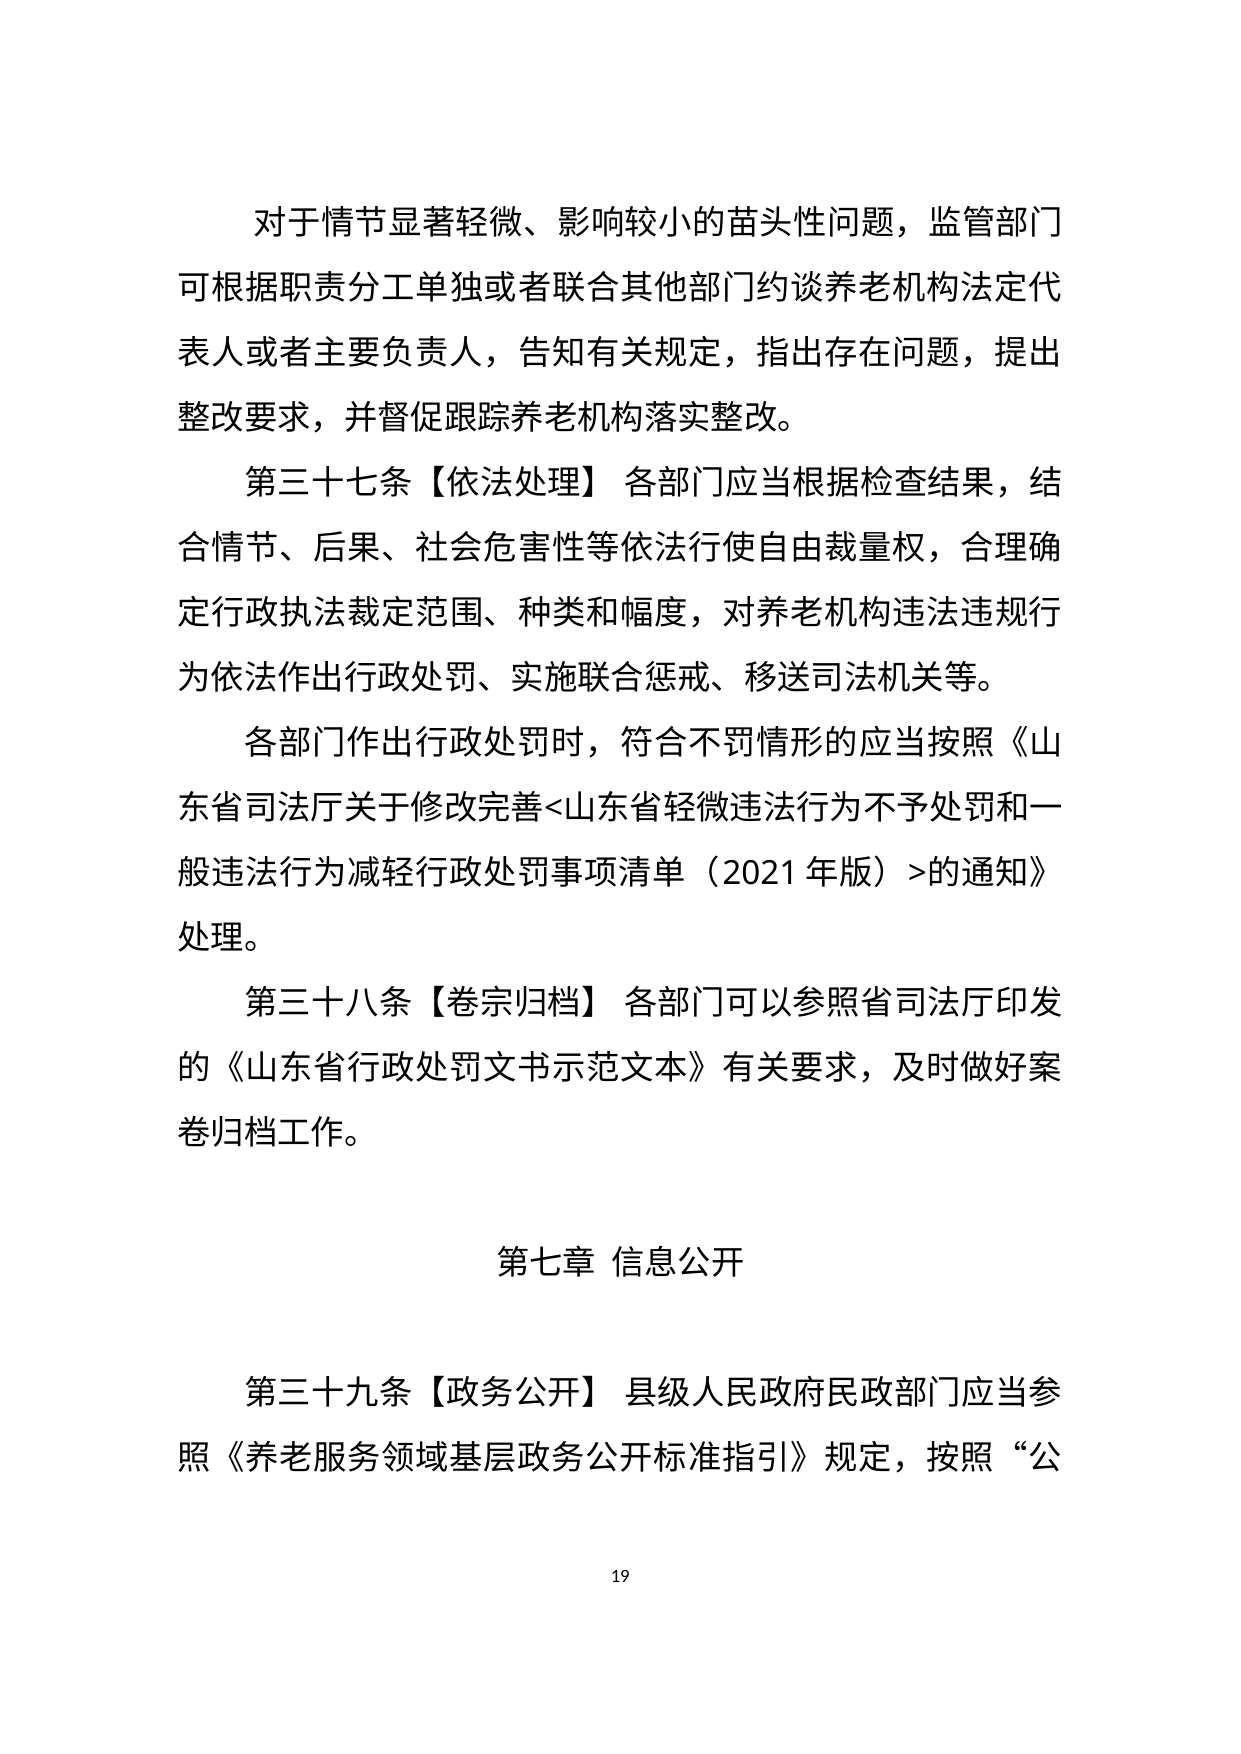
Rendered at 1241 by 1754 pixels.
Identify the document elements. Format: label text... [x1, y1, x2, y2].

text 第七章 信息公开 [177, 1227, 1063, 1292]
text 对于情节显著轻微、影响较小的苗头性问题，监管部门可根据职责分工单独或者联合其他部门约谈养老机构法定代表人或者主要负责人，告知有关规定，指出存在问题，提出整改要求，并督促跟踪养老机构落实整改。 [177, 187, 1063, 447]
text 第三十七条【依法处理】 各部门应当根据检查结果，结合情节、后果、社会危害性等依法行使自由裁量权，合理确定行政执法裁定范围、种类和幅度，对养老机构违法违规行为依法作出行政处罚、实施联合惩戒、移送司法机关等。 [177, 447, 1063, 707]
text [177, 1357, 1063, 1487]
text 各部门作出行政处罚时，符合不罚情形的应当按照《山东省司法厅关于修改完善<山东省轻微违法行为不予处罚和一般违法行为减轻行政处罚事项清单（2021年版）>的通知》处理。 [177, 707, 1063, 967]
text 第三十八条【卷宗归档】 各部门可以参照省司法厅印发的《山东省行政处罚文书示范文本》有关要求，及时做好案卷归档工作。 [177, 967, 1063, 1162]
